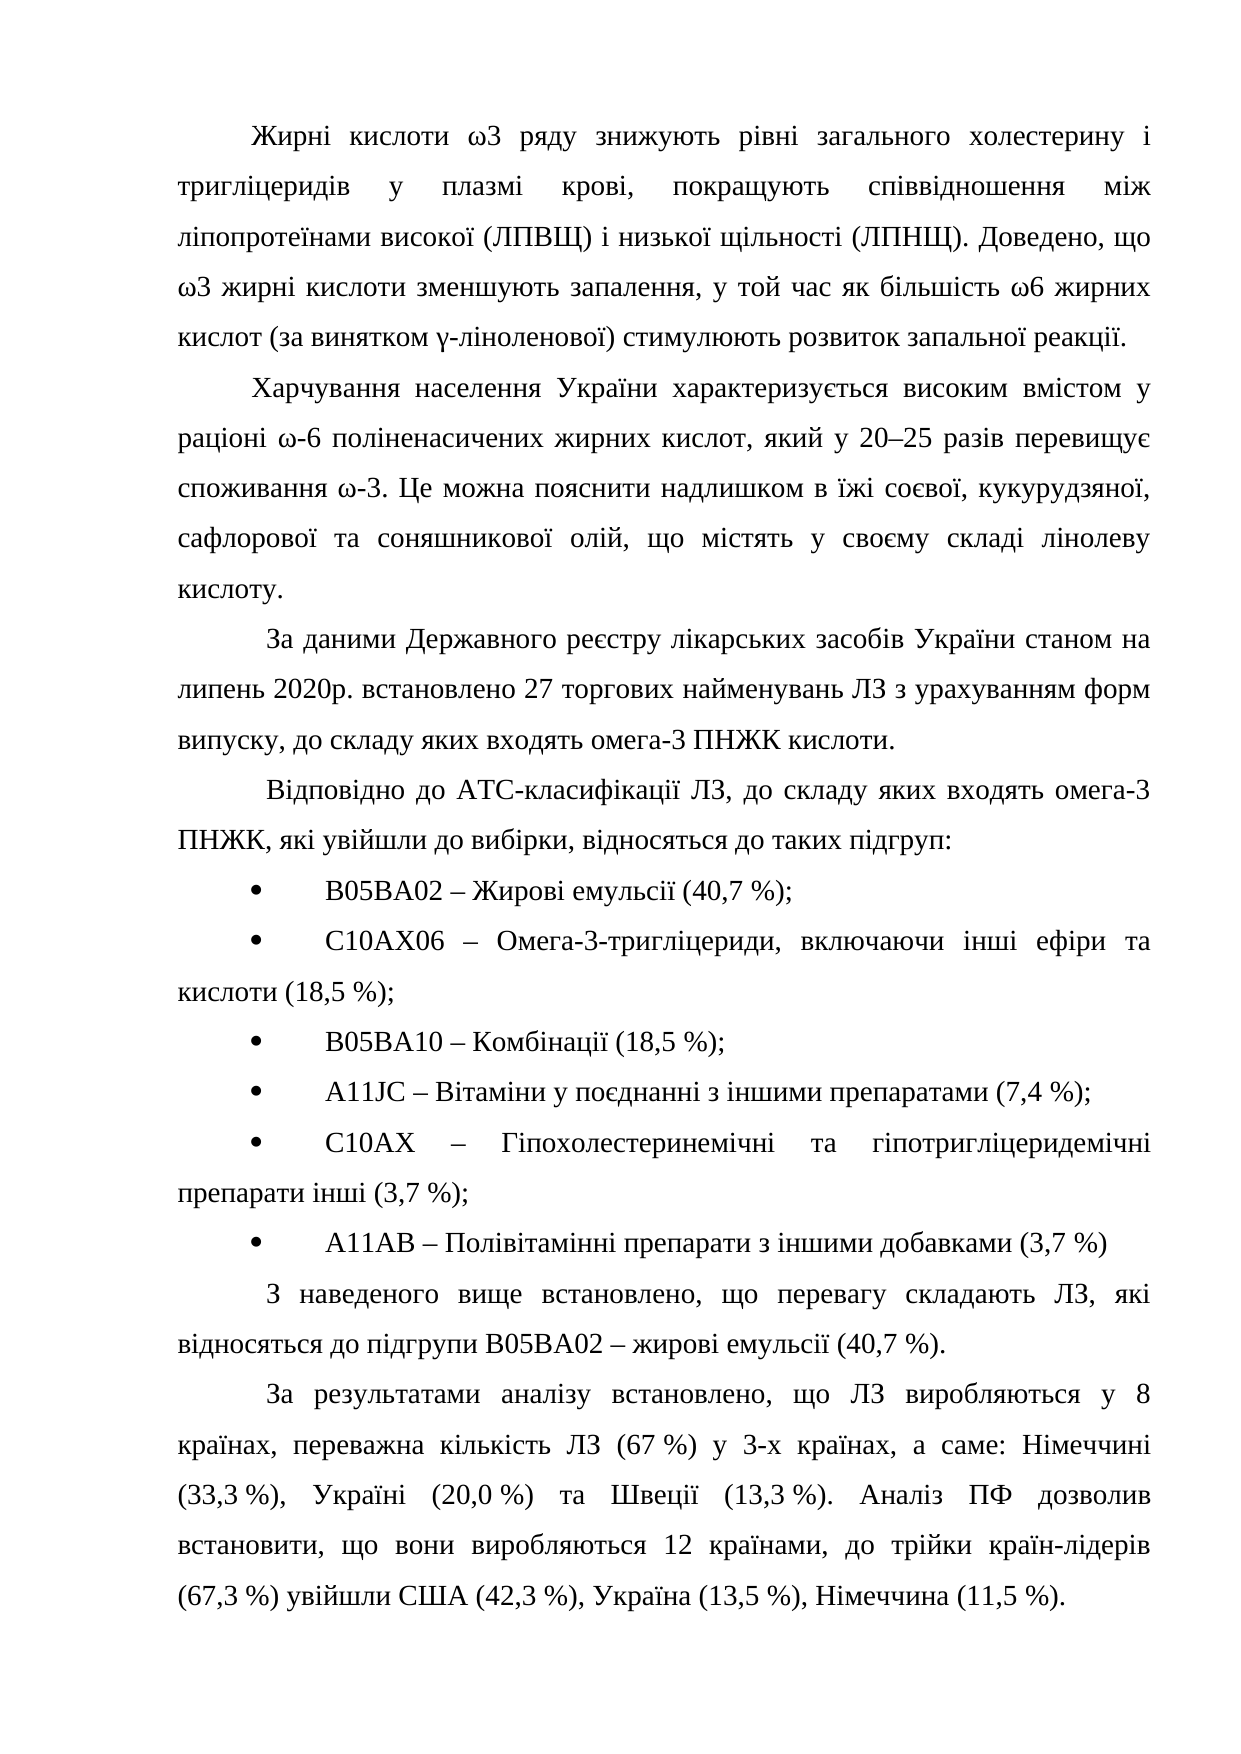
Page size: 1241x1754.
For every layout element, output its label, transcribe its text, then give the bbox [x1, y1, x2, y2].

list З наведеного вище встановлено, що перевагу складають ЛЗ, які відносяться до підгрупи B05BA02 – жирові емульсії (40,7 %). [177, 1276, 1152, 1360]
list B05BA02 – Жирові емульсії (40,7 %); [177, 873, 1152, 906]
list Відповідно до АТС-класифікації ЛЗ, до складу яких входять омега-3 ПНЖК, які увійшли до вибірки, відносяться до таких підгруп: [177, 772, 1152, 856]
list A11AB – Полівітамінні препарати з іншими добавками (3,7 %) [177, 1226, 1152, 1259]
list За результатами аналізу встановлено, що ЛЗ виробляються у 8 країнах, переважна кількість ЛЗ (67 %) у 3-х країнах, а саме: Німеччині (33,3 %), Україні (20,0 %) та Швеції (13,3 %). Аналіз ПФ дозволив встановити, що вони виробляються 12 країнами, до трійки країн-лідерів (67,3 %) увійшли США (42,3 %), Україна (13,5 %), Німеччина (11,5 %). [177, 1377, 1152, 1611]
list C10AX – Гіпохолестеринемічні та гіпотригліцеридемічні препарати інші (3,7 %); [177, 1125, 1152, 1209]
list За даними Державного реєстру лікарських засобів України станом на липень 2020р. встановлено 27 торгових найменувань ЛЗ з урахуванням форм випуску, до складу яких входять омега-3 ПНЖК кислоти. [177, 621, 1152, 755]
list A11JC – Вітаміни у поєднанні з іншими препаратами (7,4 %); [177, 1074, 1152, 1108]
list B05BA10 – Комбінації (18,5 %); [177, 1024, 1152, 1058]
text Харчування населення України характеризується високим вмістом у раціоні ω-6 поліненасичених жирних кислот, який у 20–25 разів перевищує споживання ω-3. Це можна пояснити надлишком в їжі соєвої, кукурудзяної, сафлорової та соняшникової олій, що містять у своєму складі лінолеву кислоту. [177, 370, 1152, 604]
list Жирні кислоти ω3 ряду знижують рівні загального холестерину і тригліцеридів у плазмі крові, покращують співвідношення між ліпопротеїнами високої (ЛПВЩ) і низької щільності (ЛПНЩ). Доведено, що ω3 жирні кислоти зменшують запалення, у той час як більшість ω6 жирних кислот (за винятком γ-ліноленової) стимулюють розвиток запальної реакції. [177, 118, 1152, 353]
list C10AX06 – Омега-3-тригліцериди, включаючи інші ефіри та кислоти (18,5 %); [177, 923, 1152, 1007]
